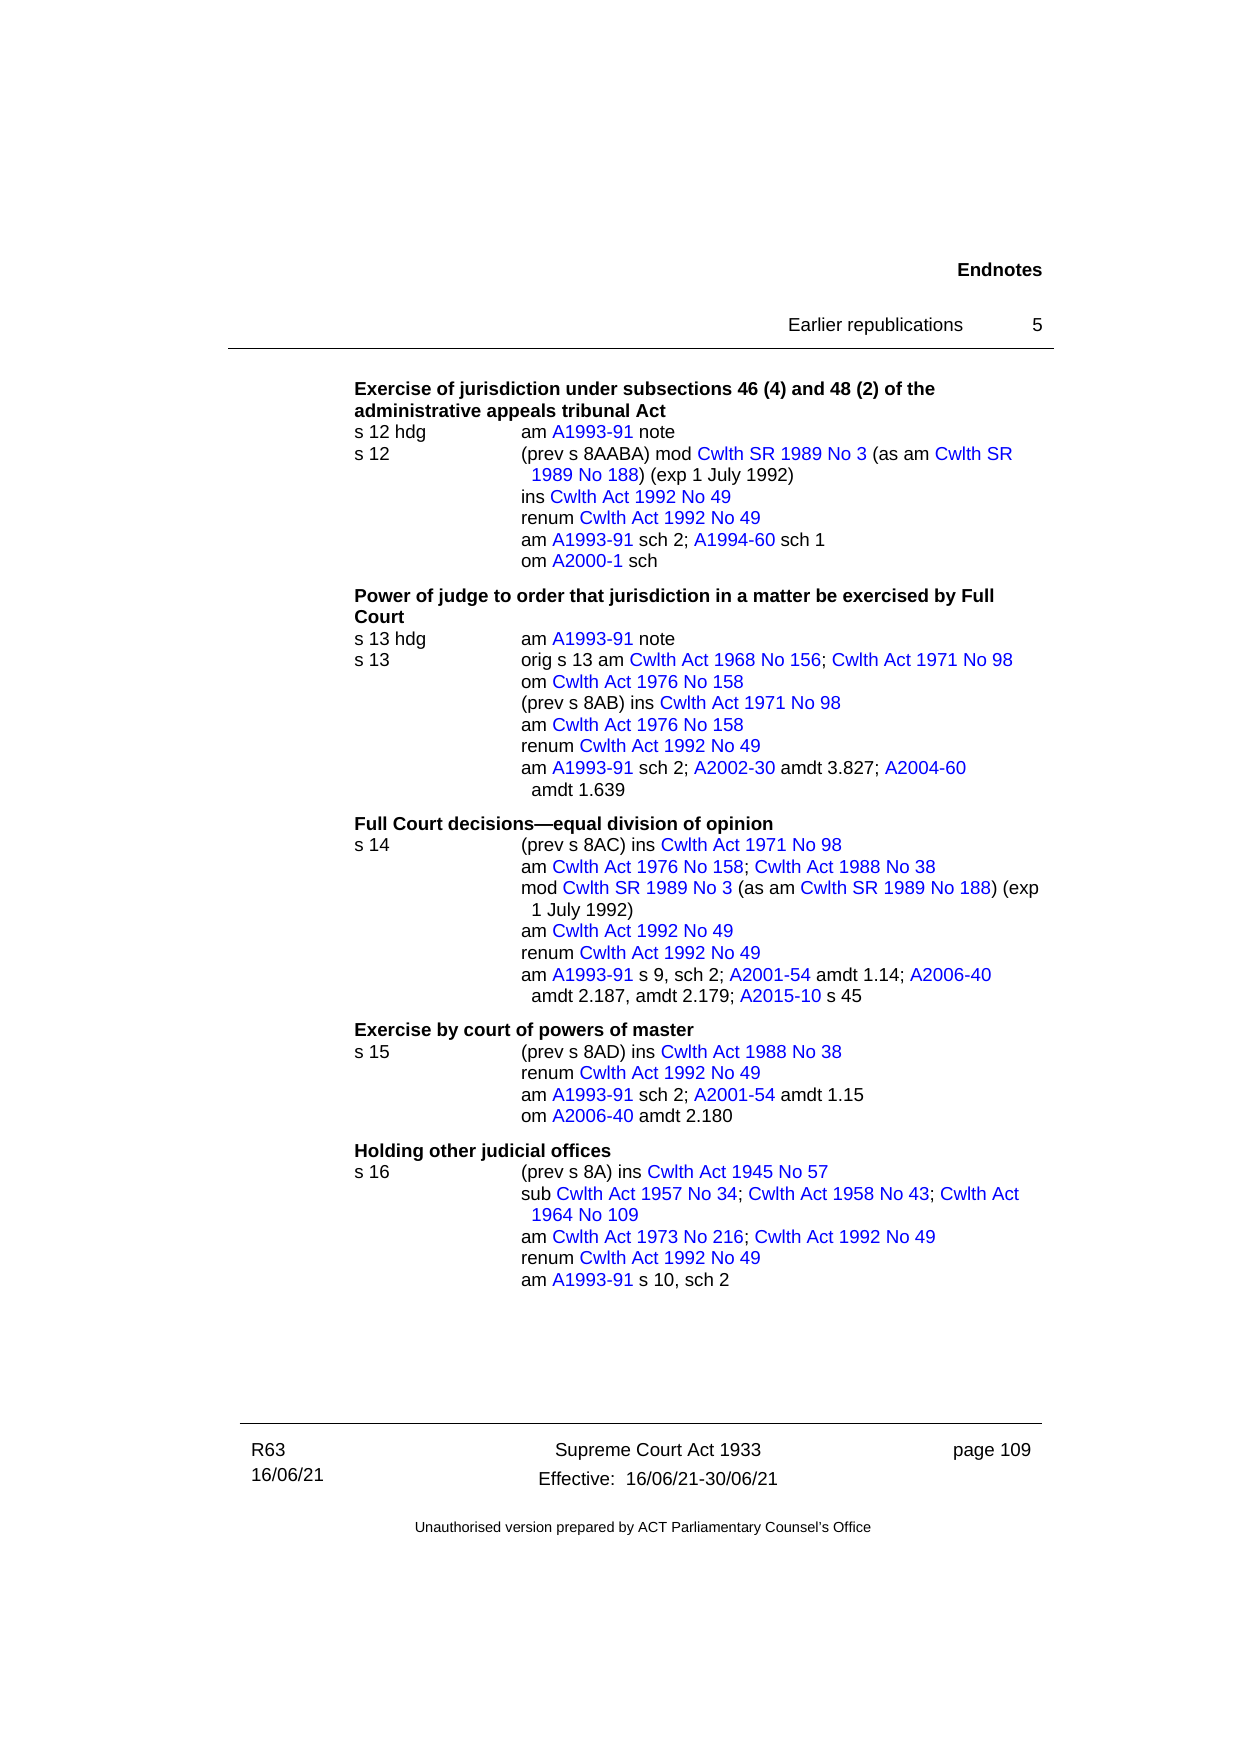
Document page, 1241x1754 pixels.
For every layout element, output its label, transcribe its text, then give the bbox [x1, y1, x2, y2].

text am Cwlth Act 1976 No 158; Cwlth Act 1988 No 38 [354, 856, 1042, 877]
text Exercise by court of powers of master [354, 1019, 1042, 1041]
text s 15 (prev s 8AD) ins Cwlth Act 1988 No 38 [354, 1041, 1042, 1062]
text s 13 hdg am A1993-91 note [354, 627, 1042, 649]
text renum Cwlth Act 1992 No 49 [354, 735, 1042, 757]
text Exercise of jurisdiction under subsections 46 (4) and 48 (2) of the administrative appeals tribunal Act [354, 378, 1042, 421]
text s 16 (prev s 8A) ins Cwlth Act 1945 No 57 [354, 1161, 1042, 1182]
text am A1993-91 sch 2; A2002-30 amdt 3.827; A2004-60 amdt 1.639 [354, 757, 1042, 800]
text Holding other judicial offices [354, 1139, 1042, 1161]
text sub Cwlth Act 1957 No 34; Cwlth Act 1958 No 43; Cwlth Act 1964 No 109 [354, 1182, 1042, 1226]
text ins Cwlth Act 1992 No 49 [354, 486, 1042, 507]
text renum Cwlth Act 1992 No 49 [354, 507, 1042, 529]
text om A2000-1 sch [354, 550, 1042, 572]
text om Cwlth Act 1976 No 158 [354, 671, 1042, 692]
text om A2006-40 amdt 2.180 [354, 1105, 1042, 1127]
text s 14 (prev s 8AC) ins Cwlth Act 1971 No 98 [354, 834, 1042, 856]
text mod Cwlth SR 1989 No 3 (as am Cwlth SR 1989 No 188) (exp 1 July 1992) [354, 877, 1042, 920]
text am A1993-91 sch 2; A1994-60 sch 1 [354, 529, 1042, 550]
text am Cwlth Act 1976 No 158 [354, 714, 1042, 735]
text (prev s 8AB) ins Cwlth Act 1971 No 98 [354, 692, 1042, 714]
text am Cwlth Act 1992 No 49 [354, 920, 1042, 942]
text Power of judge to order that jurisdiction in a matter be exercised by Full Court [354, 584, 1042, 627]
text s 12 (prev s 8AABA) mod Cwlth SR 1989 No 3 (as am Cwlth SR 1989 No 188) (exp 1 July 1992) [354, 442, 1042, 486]
text am Cwlth Act 1973 No 216; Cwlth Act 1992 No 49 [354, 1226, 1042, 1247]
text renum Cwlth Act 1992 No 49 [354, 1247, 1042, 1269]
text s 13 orig s 13 am Cwlth Act 1968 No 156; Cwlth Act 1971 No 98 [354, 649, 1042, 671]
text renum Cwlth Act 1992 No 49 [354, 1062, 1042, 1084]
text am A1993-91 s 10, sch 2 [354, 1269, 1042, 1290]
text renum Cwlth Act 1992 No 49 [354, 942, 1042, 963]
text s 12 hdg am A1993-91 note [354, 421, 1042, 442]
text am A1993-91 s 9, sch 2; A2001-54 amdt 1.14; A2006-40 amdt 2.187, amdt 2.179; A2015-10 s 45 [354, 963, 1042, 1007]
text am A1993-91 sch 2; A2001-54 amdt 1.15 [354, 1084, 1042, 1105]
text Full Court decisions—equal division of opinion [354, 812, 1042, 834]
